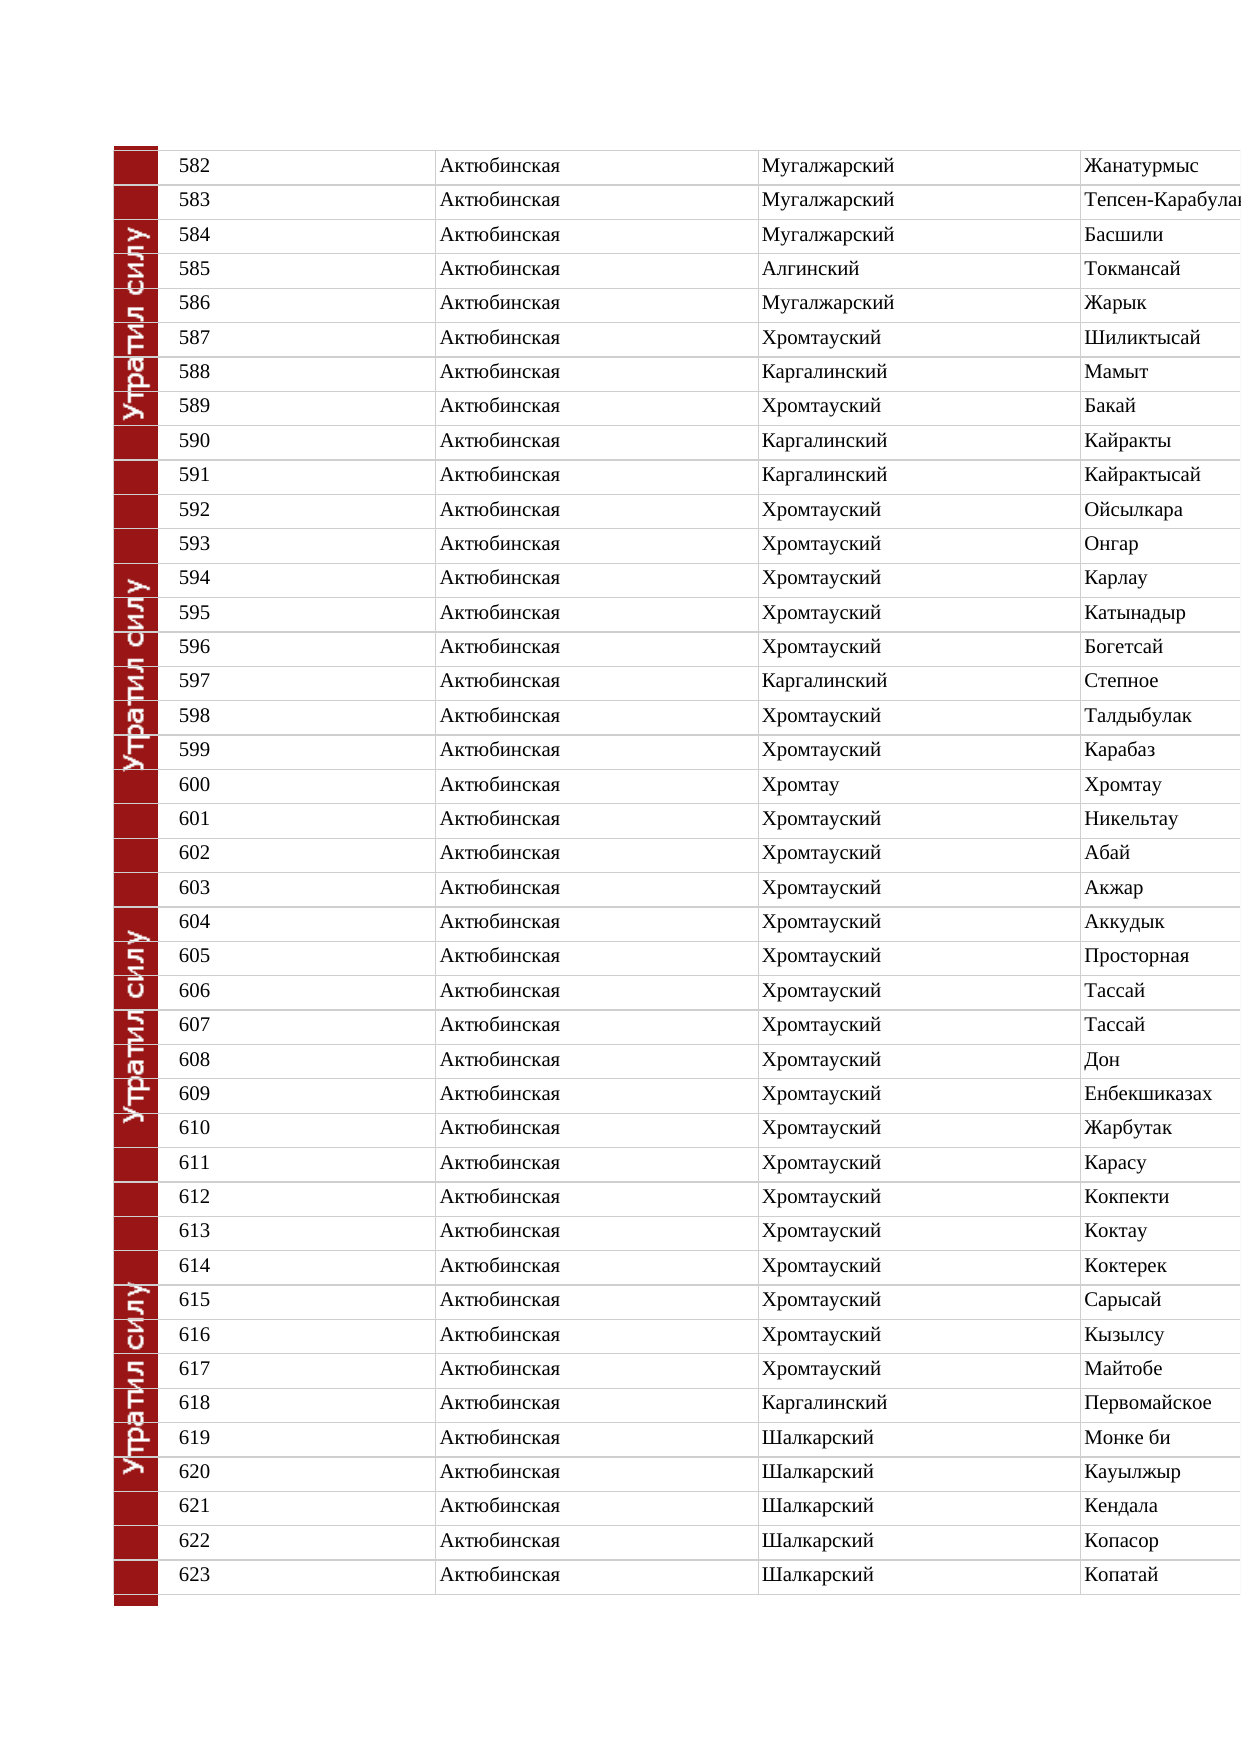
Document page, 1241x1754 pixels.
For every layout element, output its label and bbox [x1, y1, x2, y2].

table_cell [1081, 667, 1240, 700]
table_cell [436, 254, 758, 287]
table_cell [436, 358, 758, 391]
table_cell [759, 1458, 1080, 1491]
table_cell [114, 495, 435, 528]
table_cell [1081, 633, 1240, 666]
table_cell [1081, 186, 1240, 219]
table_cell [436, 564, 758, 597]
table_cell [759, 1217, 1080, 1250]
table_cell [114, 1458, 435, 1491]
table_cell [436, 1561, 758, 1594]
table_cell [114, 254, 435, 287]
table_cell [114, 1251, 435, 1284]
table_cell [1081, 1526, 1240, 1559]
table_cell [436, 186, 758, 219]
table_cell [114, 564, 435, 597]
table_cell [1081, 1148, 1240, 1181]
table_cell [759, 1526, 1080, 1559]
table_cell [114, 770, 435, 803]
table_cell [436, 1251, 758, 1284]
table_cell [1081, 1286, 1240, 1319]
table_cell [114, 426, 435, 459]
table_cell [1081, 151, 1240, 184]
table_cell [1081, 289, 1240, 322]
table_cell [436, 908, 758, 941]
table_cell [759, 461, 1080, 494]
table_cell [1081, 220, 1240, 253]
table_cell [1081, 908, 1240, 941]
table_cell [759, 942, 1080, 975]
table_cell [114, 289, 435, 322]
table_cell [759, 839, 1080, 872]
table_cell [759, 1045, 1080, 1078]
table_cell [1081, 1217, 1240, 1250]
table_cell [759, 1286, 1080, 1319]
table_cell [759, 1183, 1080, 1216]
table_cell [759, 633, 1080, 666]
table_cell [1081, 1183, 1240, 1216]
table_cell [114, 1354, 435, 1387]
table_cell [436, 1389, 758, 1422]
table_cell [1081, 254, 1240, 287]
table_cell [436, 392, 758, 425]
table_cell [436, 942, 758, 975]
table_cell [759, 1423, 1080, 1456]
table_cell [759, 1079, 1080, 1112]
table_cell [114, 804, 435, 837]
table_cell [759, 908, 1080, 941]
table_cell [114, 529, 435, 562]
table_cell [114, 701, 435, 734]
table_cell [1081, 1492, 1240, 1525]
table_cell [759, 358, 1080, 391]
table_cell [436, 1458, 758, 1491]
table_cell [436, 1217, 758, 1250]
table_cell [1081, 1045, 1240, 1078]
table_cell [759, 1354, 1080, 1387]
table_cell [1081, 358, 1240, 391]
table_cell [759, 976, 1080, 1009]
picture [114, 1595, 158, 1606]
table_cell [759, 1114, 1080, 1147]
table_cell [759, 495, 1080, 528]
picture [114, 146, 158, 150]
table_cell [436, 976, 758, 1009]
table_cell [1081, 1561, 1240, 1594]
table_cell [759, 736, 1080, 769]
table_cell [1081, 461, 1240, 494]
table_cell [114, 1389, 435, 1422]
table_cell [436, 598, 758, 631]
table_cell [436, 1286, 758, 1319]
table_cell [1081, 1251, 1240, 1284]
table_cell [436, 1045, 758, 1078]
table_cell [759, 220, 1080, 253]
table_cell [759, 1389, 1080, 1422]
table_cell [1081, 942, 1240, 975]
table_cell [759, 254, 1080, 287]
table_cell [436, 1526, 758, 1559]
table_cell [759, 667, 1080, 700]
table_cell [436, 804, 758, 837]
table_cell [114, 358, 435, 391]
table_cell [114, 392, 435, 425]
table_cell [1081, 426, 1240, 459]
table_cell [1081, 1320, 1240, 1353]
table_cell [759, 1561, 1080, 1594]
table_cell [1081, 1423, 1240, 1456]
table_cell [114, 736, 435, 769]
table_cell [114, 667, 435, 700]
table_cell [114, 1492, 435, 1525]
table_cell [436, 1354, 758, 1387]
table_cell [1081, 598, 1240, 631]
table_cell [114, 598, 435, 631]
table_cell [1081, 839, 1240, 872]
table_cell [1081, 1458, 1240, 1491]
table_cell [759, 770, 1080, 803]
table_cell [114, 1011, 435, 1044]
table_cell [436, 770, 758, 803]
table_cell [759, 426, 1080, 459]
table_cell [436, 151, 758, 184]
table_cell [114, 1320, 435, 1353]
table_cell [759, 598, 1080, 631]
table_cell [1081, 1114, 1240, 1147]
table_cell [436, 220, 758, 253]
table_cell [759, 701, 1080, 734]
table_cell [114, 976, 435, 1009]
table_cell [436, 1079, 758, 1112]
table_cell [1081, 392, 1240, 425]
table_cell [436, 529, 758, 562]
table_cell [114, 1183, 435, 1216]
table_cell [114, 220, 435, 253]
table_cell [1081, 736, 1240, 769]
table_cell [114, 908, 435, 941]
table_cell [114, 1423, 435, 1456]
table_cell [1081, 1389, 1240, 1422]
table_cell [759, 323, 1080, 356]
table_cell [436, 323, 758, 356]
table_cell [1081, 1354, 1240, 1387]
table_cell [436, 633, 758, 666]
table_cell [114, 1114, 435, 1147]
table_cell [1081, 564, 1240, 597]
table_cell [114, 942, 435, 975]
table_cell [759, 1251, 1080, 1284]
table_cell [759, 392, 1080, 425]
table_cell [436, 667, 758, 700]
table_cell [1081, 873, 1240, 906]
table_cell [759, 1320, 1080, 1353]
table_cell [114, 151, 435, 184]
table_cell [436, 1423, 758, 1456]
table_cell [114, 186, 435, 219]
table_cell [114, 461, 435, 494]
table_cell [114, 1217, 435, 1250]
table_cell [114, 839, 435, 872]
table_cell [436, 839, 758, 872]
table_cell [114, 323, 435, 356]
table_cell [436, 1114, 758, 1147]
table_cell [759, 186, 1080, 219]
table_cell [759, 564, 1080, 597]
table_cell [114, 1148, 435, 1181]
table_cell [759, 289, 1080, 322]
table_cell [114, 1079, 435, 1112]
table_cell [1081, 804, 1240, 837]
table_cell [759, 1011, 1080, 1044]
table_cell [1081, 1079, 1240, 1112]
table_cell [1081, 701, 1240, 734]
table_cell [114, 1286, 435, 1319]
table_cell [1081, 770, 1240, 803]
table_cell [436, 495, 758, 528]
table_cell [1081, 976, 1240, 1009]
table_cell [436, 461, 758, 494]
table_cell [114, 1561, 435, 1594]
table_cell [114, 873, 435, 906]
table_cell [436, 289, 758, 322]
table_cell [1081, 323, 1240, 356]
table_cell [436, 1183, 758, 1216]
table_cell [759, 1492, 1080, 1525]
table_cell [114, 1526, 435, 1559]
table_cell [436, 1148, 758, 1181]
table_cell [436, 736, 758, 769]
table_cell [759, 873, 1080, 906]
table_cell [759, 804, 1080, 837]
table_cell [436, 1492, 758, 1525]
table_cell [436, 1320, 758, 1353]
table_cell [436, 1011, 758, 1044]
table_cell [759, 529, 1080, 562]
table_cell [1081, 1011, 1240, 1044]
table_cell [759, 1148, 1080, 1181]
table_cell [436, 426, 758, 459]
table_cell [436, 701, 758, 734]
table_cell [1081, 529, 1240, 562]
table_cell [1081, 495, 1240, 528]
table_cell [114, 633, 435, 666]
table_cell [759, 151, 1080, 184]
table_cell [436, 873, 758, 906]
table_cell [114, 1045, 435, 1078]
